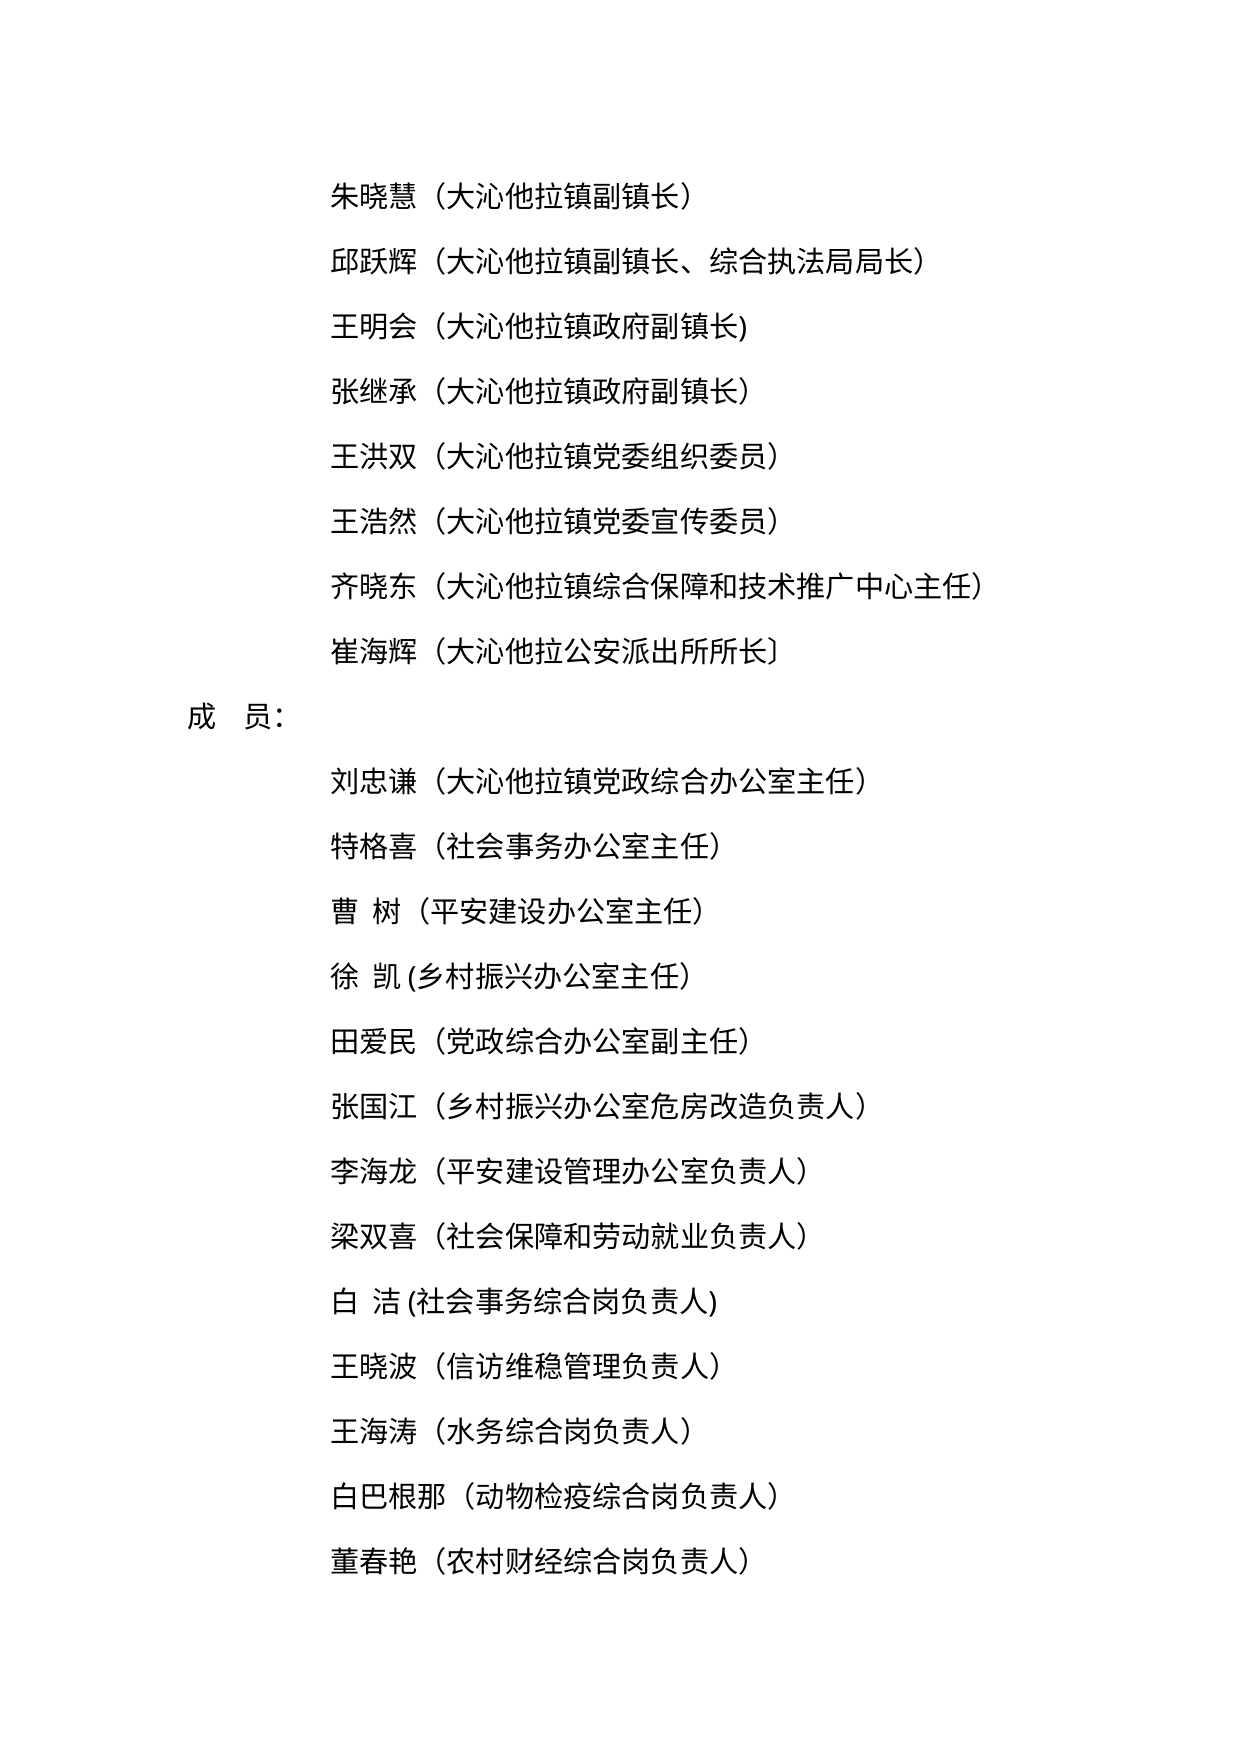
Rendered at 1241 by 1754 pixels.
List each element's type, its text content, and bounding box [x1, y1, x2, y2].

text 白巴根那（动物检疫综合岗负责人） [330, 1462, 1053, 1527]
text 田爱民（党政综合办公室副主任） [330, 1007, 1053, 1072]
text 王浩然（大沁他拉镇党委宣传委员） [330, 487, 1053, 552]
text 董春艳（农村财经综合岗负责人） [330, 1527, 1053, 1592]
text 邱跃辉（大沁他拉镇副镇长、综合执法局局长） [330, 227, 1053, 292]
text 王海涛（水务综合岗负责人） [330, 1397, 1053, 1462]
text 王洪双（大沁他拉镇党委组织委员） [330, 422, 1053, 487]
text 曹 树（平安建设办公室主任） [330, 877, 1053, 942]
text 齐晓东（大沁他拉镇综合保障和技术推广中心主任） [330, 552, 1053, 617]
text 朱晓慧（大沁他拉镇副镇长） [330, 162, 1053, 227]
text 崔海辉（大沁他拉公安派出所所长〕 [330, 617, 1053, 682]
text 成 员： [187, 682, 1053, 747]
text 梁双喜（社会保障和劳动就业负责人） [330, 1202, 1053, 1267]
text 特格喜（社会事务办公室主任） [330, 812, 1053, 877]
text 李海龙（平安建设管理办公室负责人） [330, 1137, 1053, 1202]
text 徐 凯 (乡村振兴办公室主任） [330, 942, 1053, 1007]
text 张国江（乡村振兴办公室危房改造负责人） [330, 1072, 1053, 1137]
text 白 洁 (社会事务综合岗负责人) [330, 1267, 1053, 1332]
text 刘忠谦（大沁他拉镇党政综合办公室主任） [330, 747, 1053, 812]
text 王明会（大沁他拉镇政府副镇长) [330, 292, 1053, 357]
text 王晓波（信访维稳管理负责人） [330, 1332, 1053, 1397]
text 张继承（大沁他拉镇政府副镇长） [330, 357, 1053, 422]
